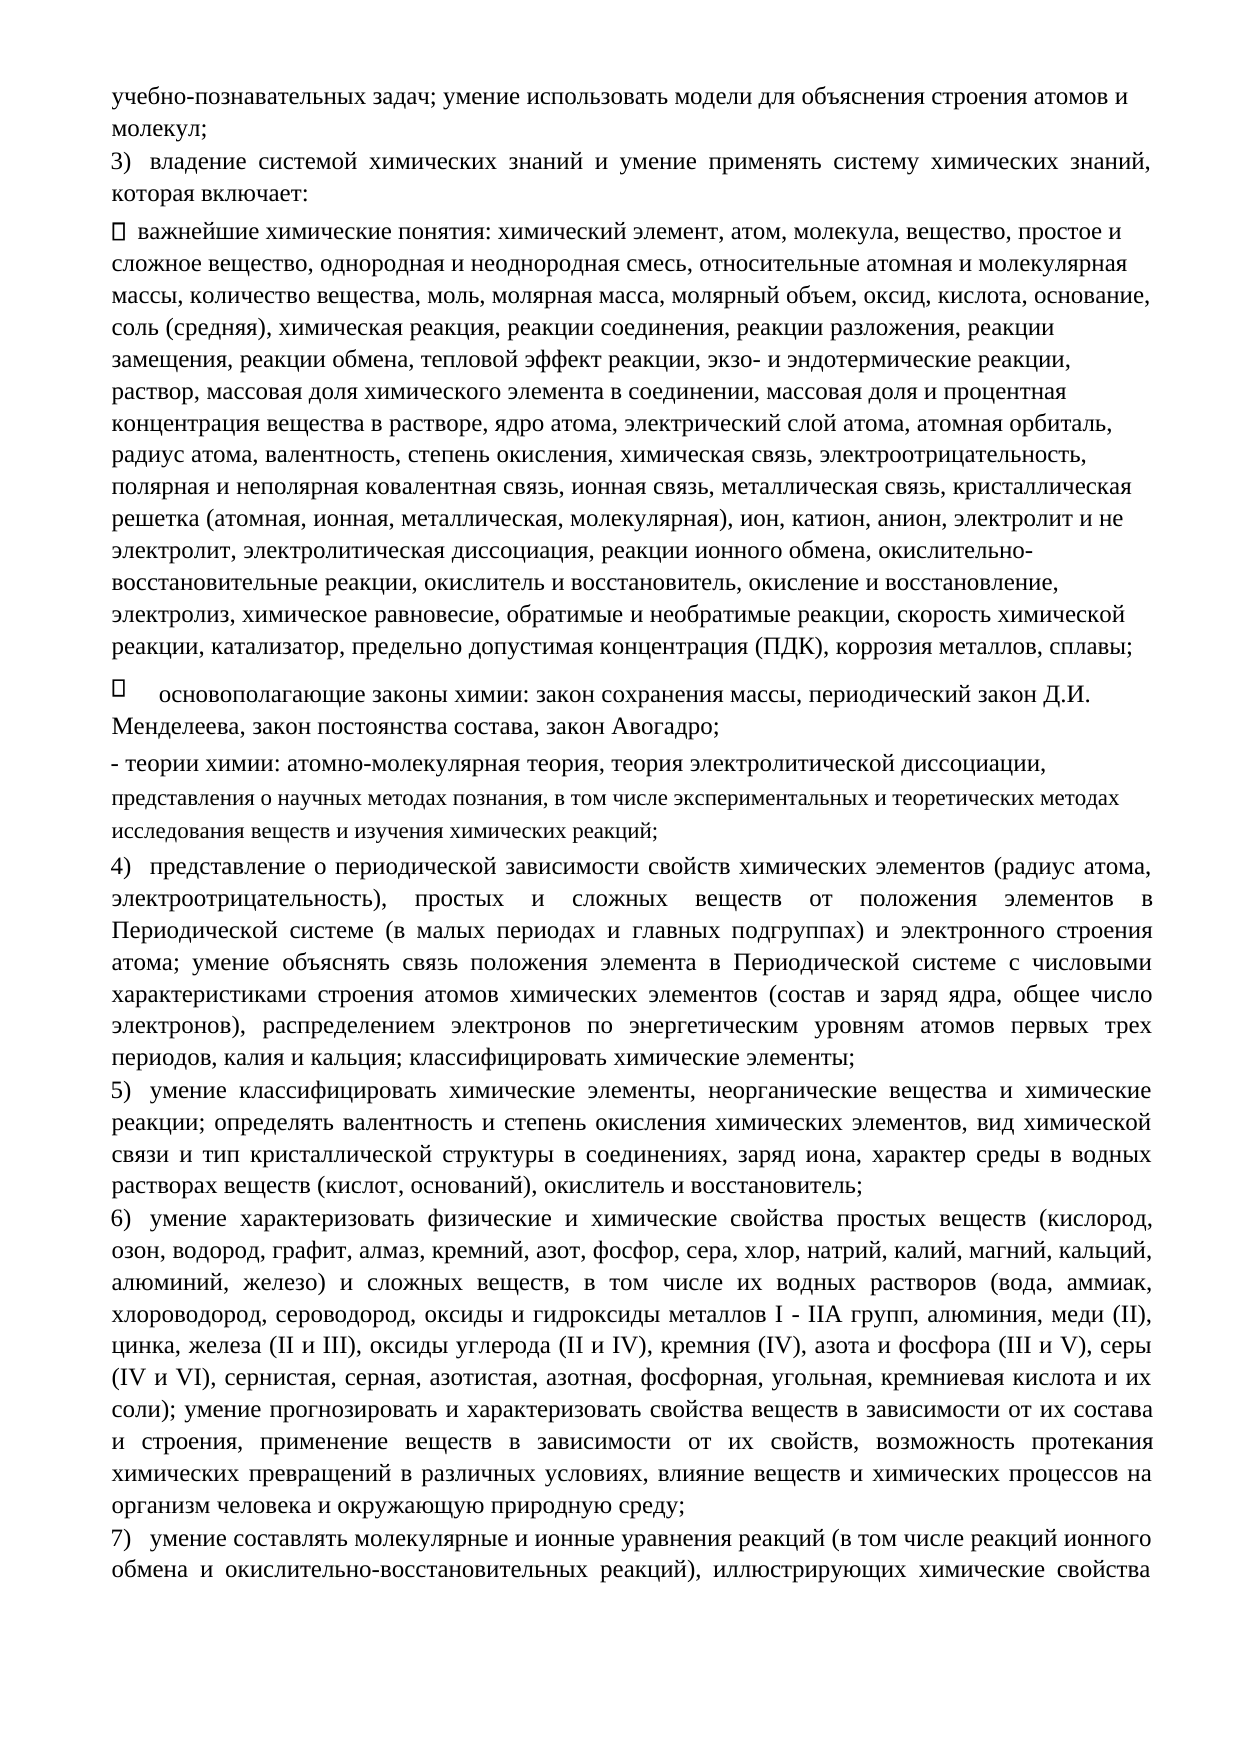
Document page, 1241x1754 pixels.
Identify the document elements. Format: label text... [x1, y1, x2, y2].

list умение составлять молекулярные и ионные уравнения реакций (в том числе реакций ионного обмена и окислительно-восстановительных реакций), иллюстрирующих химические свойства [110, 1523, 1153, 1583]
text учебно-познавательных задач; умение использовать модели для объяснения строения атомов и молекул; [111, 81, 1153, 142]
text - теории химии: атомно-молекулярная теория, теория электролитической диссоциации, представления о научных методах познания, в том числе экспериментальных и теоретических методах исследования веществ и изучения химических реакций; [110, 748, 1126, 844]
list представление о периодической зависимости свойств химических элементов (радиус атома, электроотрицательность), простых и сложных веществ от положения элементов в Периодической системе (в малых периодах и главных подгруппах) и электронного строения атома; умение объяснять связь положения элемента в Периодической системе с числовыми характеристиками строения атомов химических элементов (состав и заряд ядра, общее число электронов), распределением электронов по энергетическим уровням атомов первых трех периодов, калия и кальция; классифицировать химические элементы; [110, 851, 1153, 1071]
text основополагающие законы химии: закон сохранения массы, периодический закон Д.И. Менделеева, закон постоянства состава, закон Авогадро; [110, 669, 1153, 740]
picture [110, 213, 143, 247]
picture [110, 669, 143, 703]
list владение системой химических знаний и умение применять систему химических знаний, которая включает: [110, 146, 1152, 206]
text важнейшие химические понятия: химический элемент, атом, молекула, вещество, простое и сложное вещество, однородная и неоднородная смесь, относительные атомная и молекулярная массы, количество вещества, моль, молярная масса, молярный объем, оксид, кислота, основание, соль (средняя), химическая реакция, реакции соединения, реакции разложения, реакции замещения, реакции обмена, тепловой эффект реакции, экзо- и эндотермические реакции, раствор, массовая доля химического элемента в соединении, массовая доля и процентная концентрация вещества в растворе, ядро атома, электрический слой атома, атомная орбиталь, радиус атома, валентность, степень окисления, химическая связь, электроотрицательность, полярная и неполярная ковалентная связь, ионная связь, металлическая связь, кристаллическая решетка (атомная, ионная, металлическая, молекулярная), ион, катион, анион, электролит и не электролит, электролитическая диссоциация, реакции ионного обмена, окислительно-восстановительные реакции, окислитель и восстановитель, окисление и восстановление, электролиз, химическое равновесие, обратимые и необратимые реакции, скорость химической реакции, катализатор, предельно допустимая концентрация (ПДК), коррозия металлов, сплавы; [111, 216, 1153, 659]
list умение характеризовать физические и химические свойства простых веществ (кислород, озон, водород, графит, алмаз, кремний, азот, фосфор, сера, хлор, натрий, калий, магний, кальций, алюминий, железо) и сложных веществ, в том числе их водных растворов (вода, аммиак, хлороводород, сероводород, оксиды и гидроксиды металлов I - IIA групп, алюминия, меди (II), цинка, железа (II и III), оксиды углерода (II и IV), кремния (IV), азота и фосфора (III и V), серы (IV и VI), сернистая, серная, азотистая, азотная, фосфорная, угольная, кремниевая кислота и их соли); умение прогнозировать и характеризовать свойства веществ в зависимости от их состава и строения, применение веществ в зависимости от их свойств, возможность протекания химических превращений в различных условиях, влияние веществ и химических процессов на организм человека и окружающую природную среду; [110, 1203, 1153, 1519]
list умение классифицировать химические элементы, неорганические вещества и химические реакции; определять валентность и степень окисления химических элементов, вид химической связи и тип кристаллической структуры в соединениях, заряд иона, характер среды в водных растворах веществ (кислот, оснований), окислитель и восстановитель; [110, 1075, 1153, 1199]
